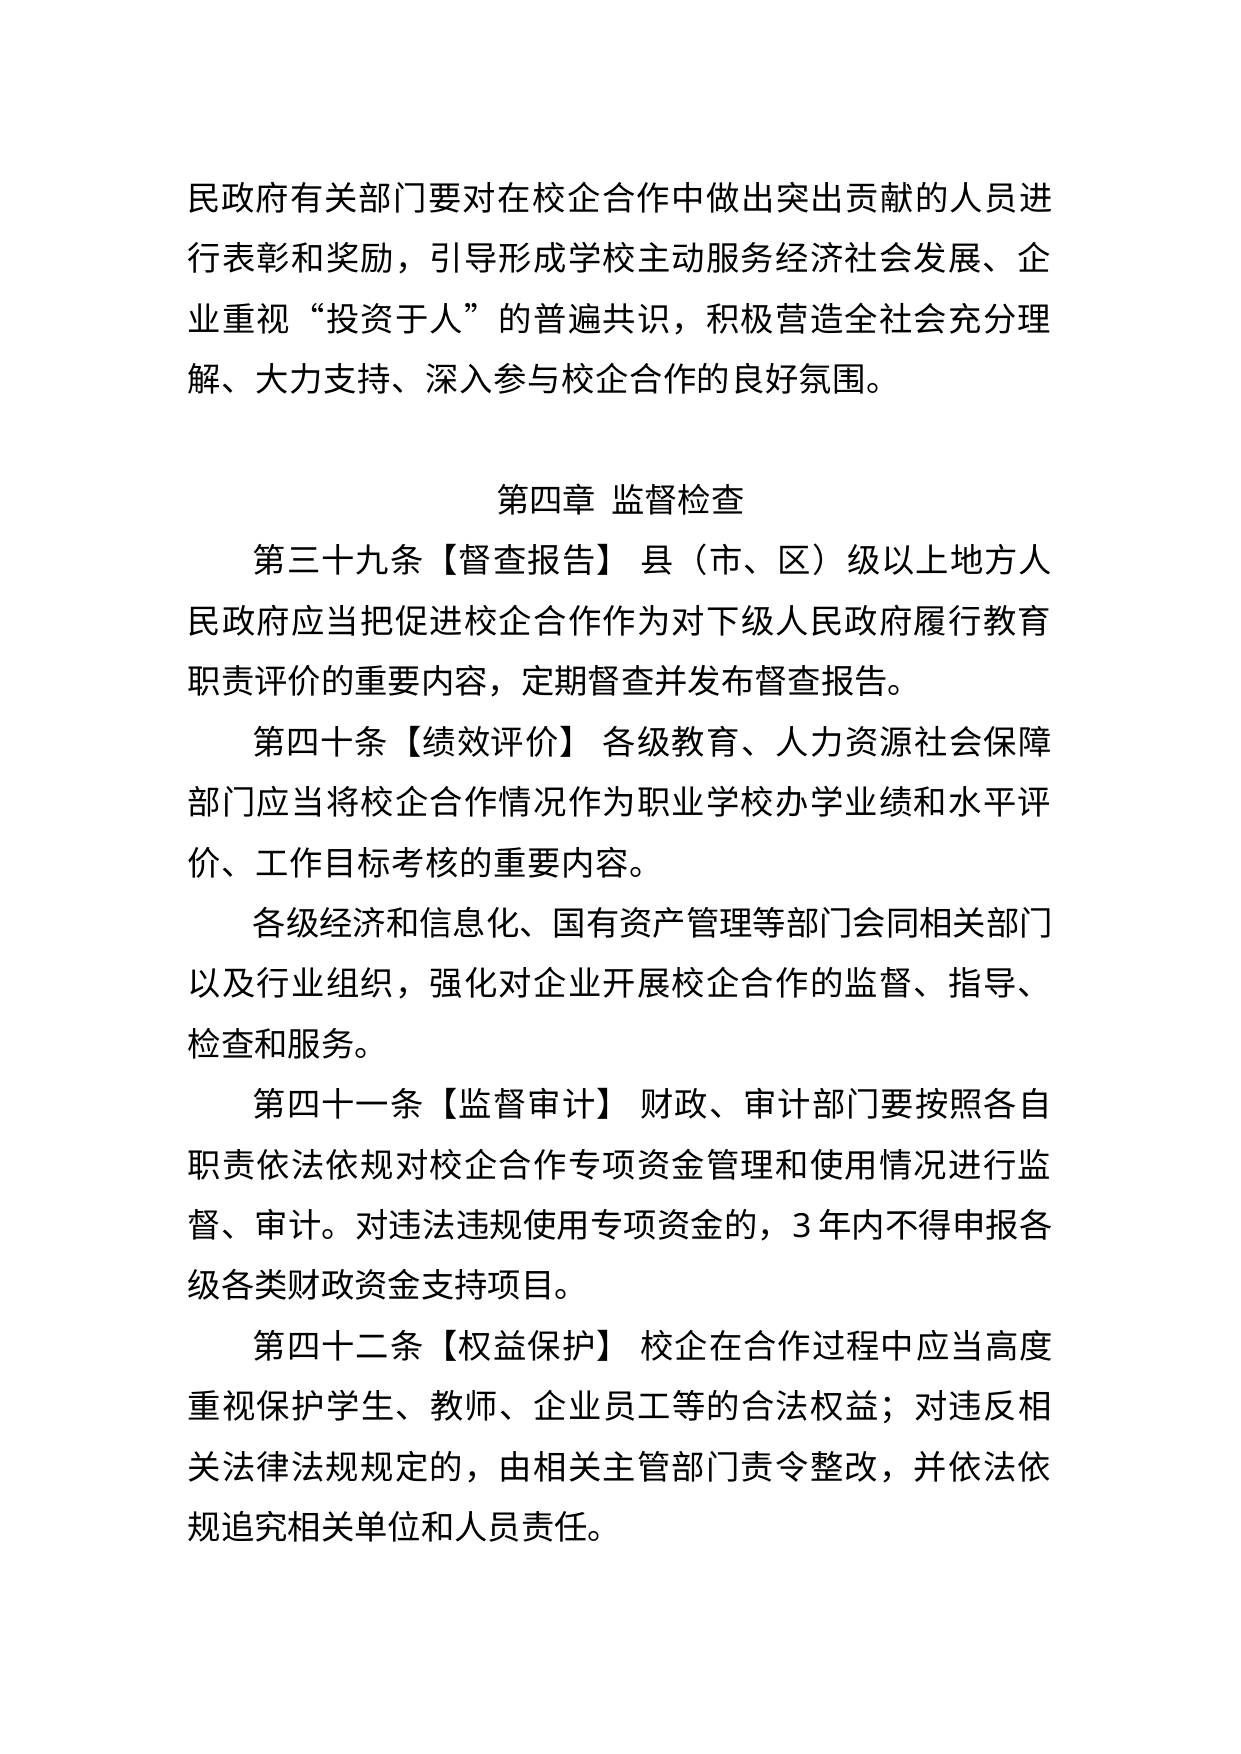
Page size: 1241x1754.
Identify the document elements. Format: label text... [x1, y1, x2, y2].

text 第四章 监督检查 [187, 464, 1053, 524]
text 第四十二条【权益保护】 校企在合作过程中应当高度重视保护学生、教师、企业员工等的合法权益；对违反相关法律法规规定的，由相关主管部门责令整改，并依法依规追究相关单位和人员责任。 [187, 1310, 1053, 1552]
text 第四十一条【监督审计】 财政、审计部门要按照各自职责依法依规对校企合作专项资金管理和使用情况进行监督、审计。对违法违规使用专项资金的，3年内不得申报各级各类财政资金支持项目。 [187, 1068, 1053, 1310]
text 第四十条【绩效评价】 各级教育、人力资源社会保障部门应当将校企合作情况作为职业学校办学业绩和水平评价、工作目标考核的重要内容。 [187, 706, 1053, 887]
text 第三十九条【督查报告】 县（市、区）级以上地方人民政府应当把促进校企合作作为对下级人民政府履行教育职责评价的重要内容，定期督查并发布督查报告。 [187, 524, 1053, 706]
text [187, 162, 1053, 404]
text 各级经济和信息化、国有资产管理等部门会同相关部门以及行业组织，强化对企业开展校企合作的监督、指导、检查和服务。 [187, 887, 1053, 1068]
